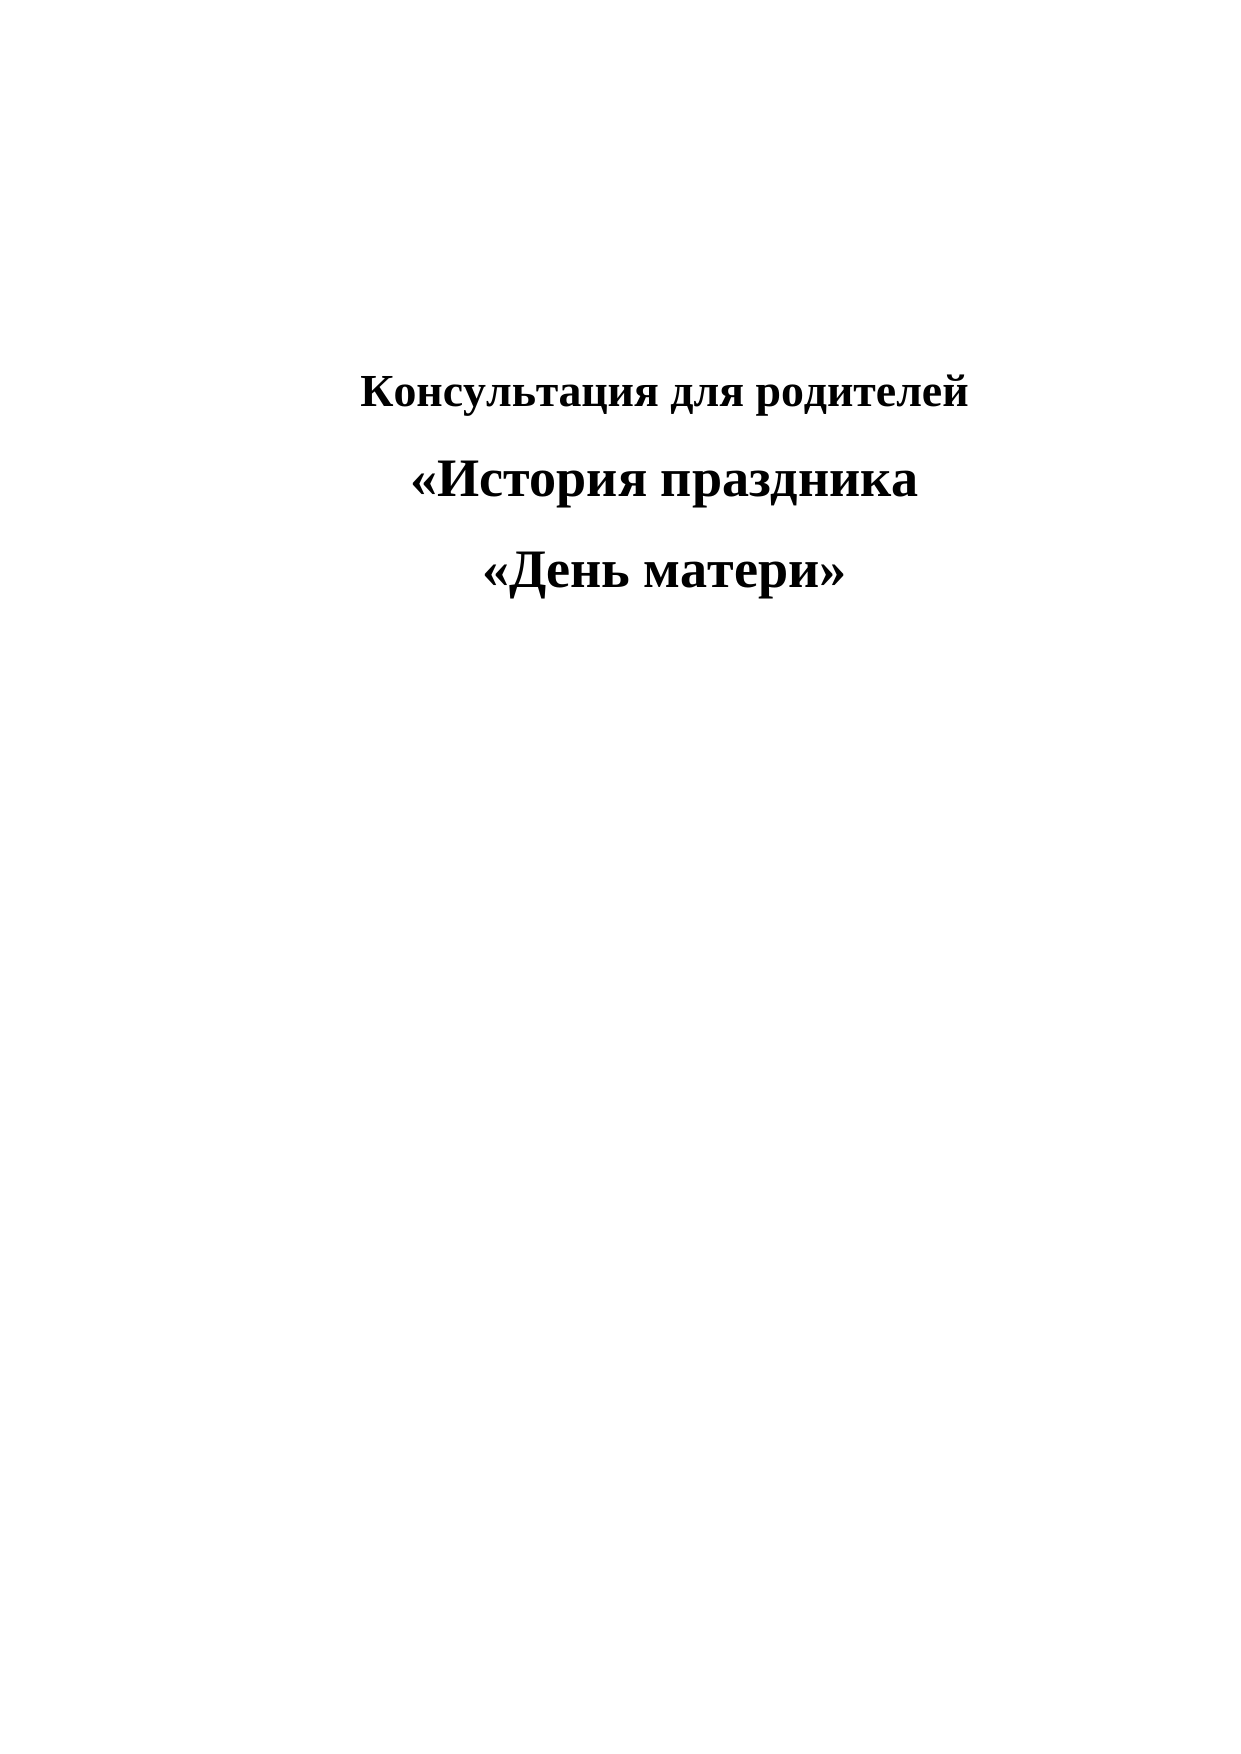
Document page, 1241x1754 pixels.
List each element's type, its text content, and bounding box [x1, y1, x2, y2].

text «История праздника [177, 446, 1152, 508]
text Консультация для родителей [177, 364, 1152, 416]
text «День матери» [177, 537, 1152, 599]
